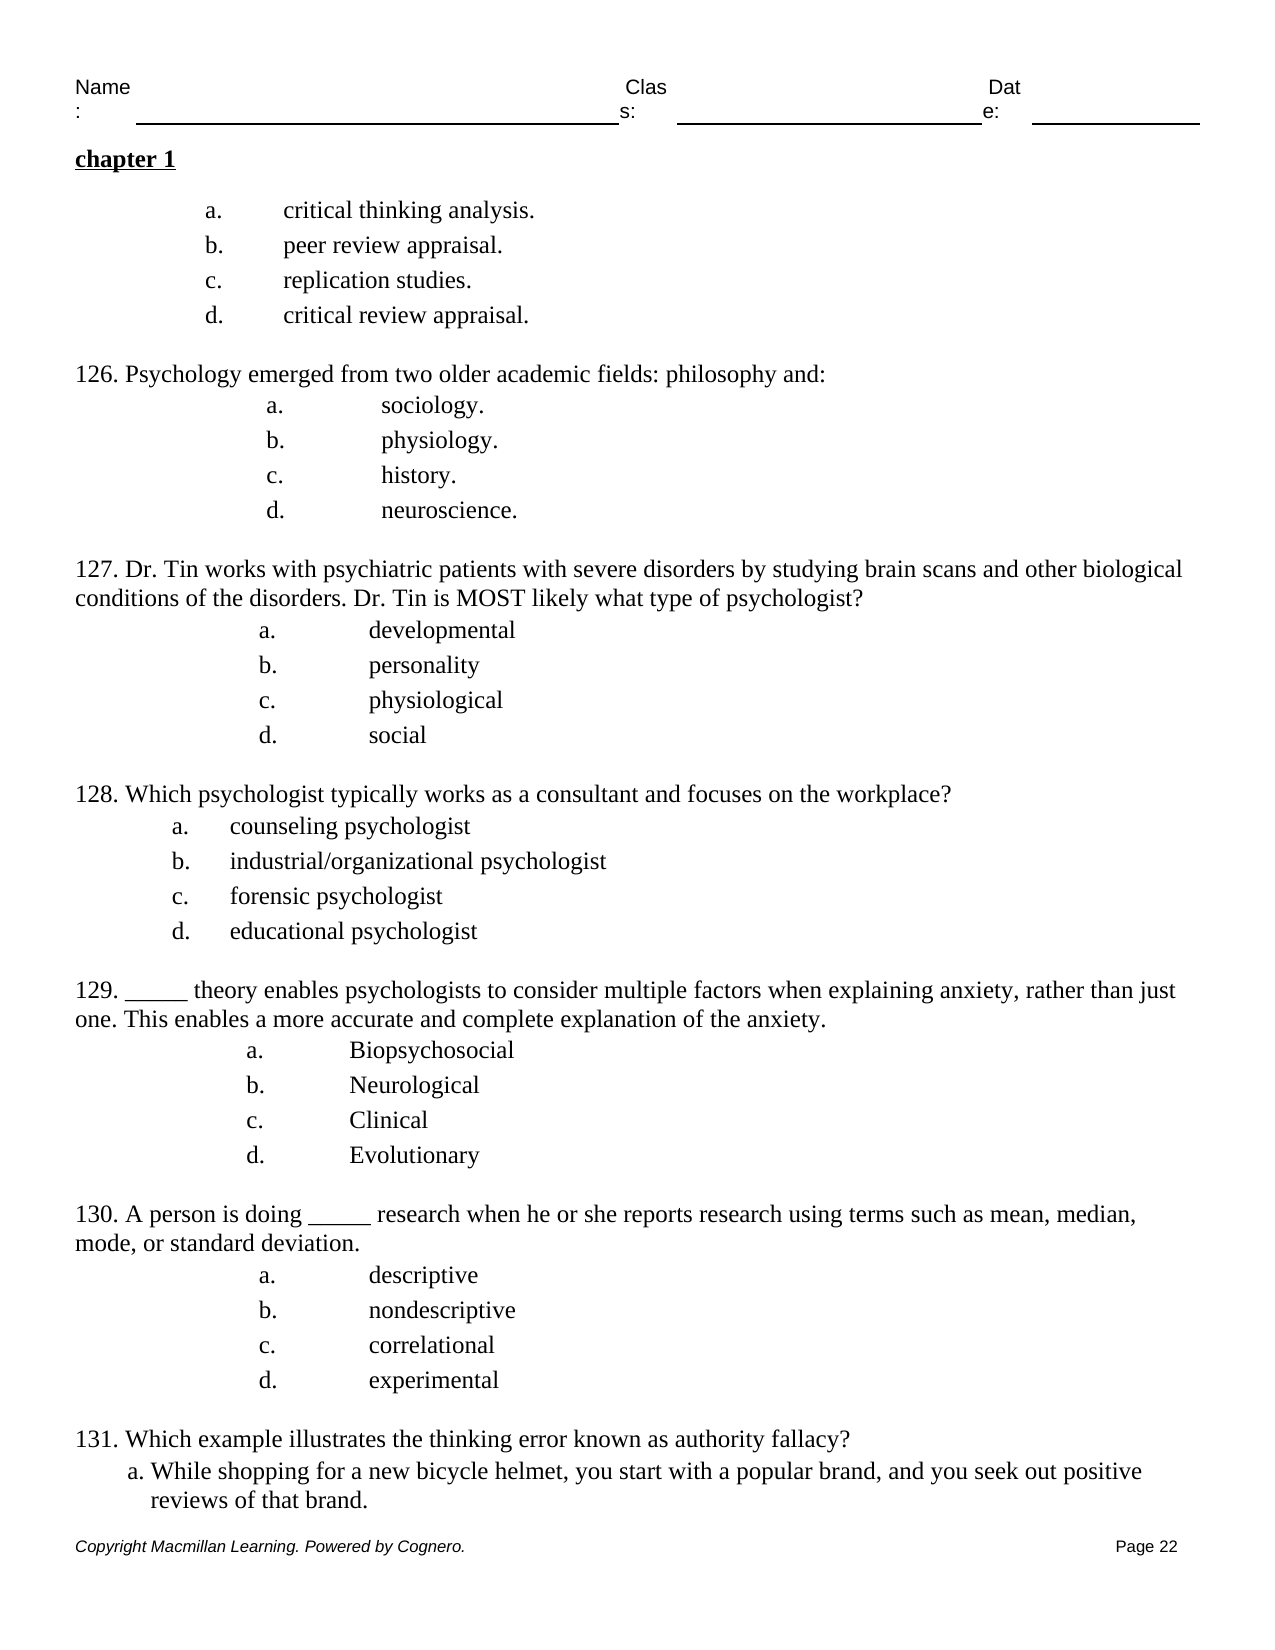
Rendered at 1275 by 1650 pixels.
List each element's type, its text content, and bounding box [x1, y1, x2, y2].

table_header 128. Which psychologist typically works as a consultant and focuses on the workplace? [75, 779, 1200, 948]
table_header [75, 1424, 1200, 1517]
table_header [75, 192, 1200, 332]
table_header 126. Psychology emerged from two older academic fields: philosophy and: [75, 359, 1200, 528]
table_header 130. A person is doing _____ research when he or she reports research using terms such as mean, median, mode, or standard deviation. [75, 1200, 1200, 1397]
table_header 129. _____ theory enables psychologists to consider multiple factors when explaining anxiety, rather than just one. This enables a more accurate and complete explanation of the anxiety. [75, 975, 1200, 1173]
table_header 127. Dr. Tin works with psychiatric patients with severe disorders by studying brain scans and other biological conditions of the disorders. Dr. Tin is MOST likely what type of psychologist? [75, 555, 1200, 752]
